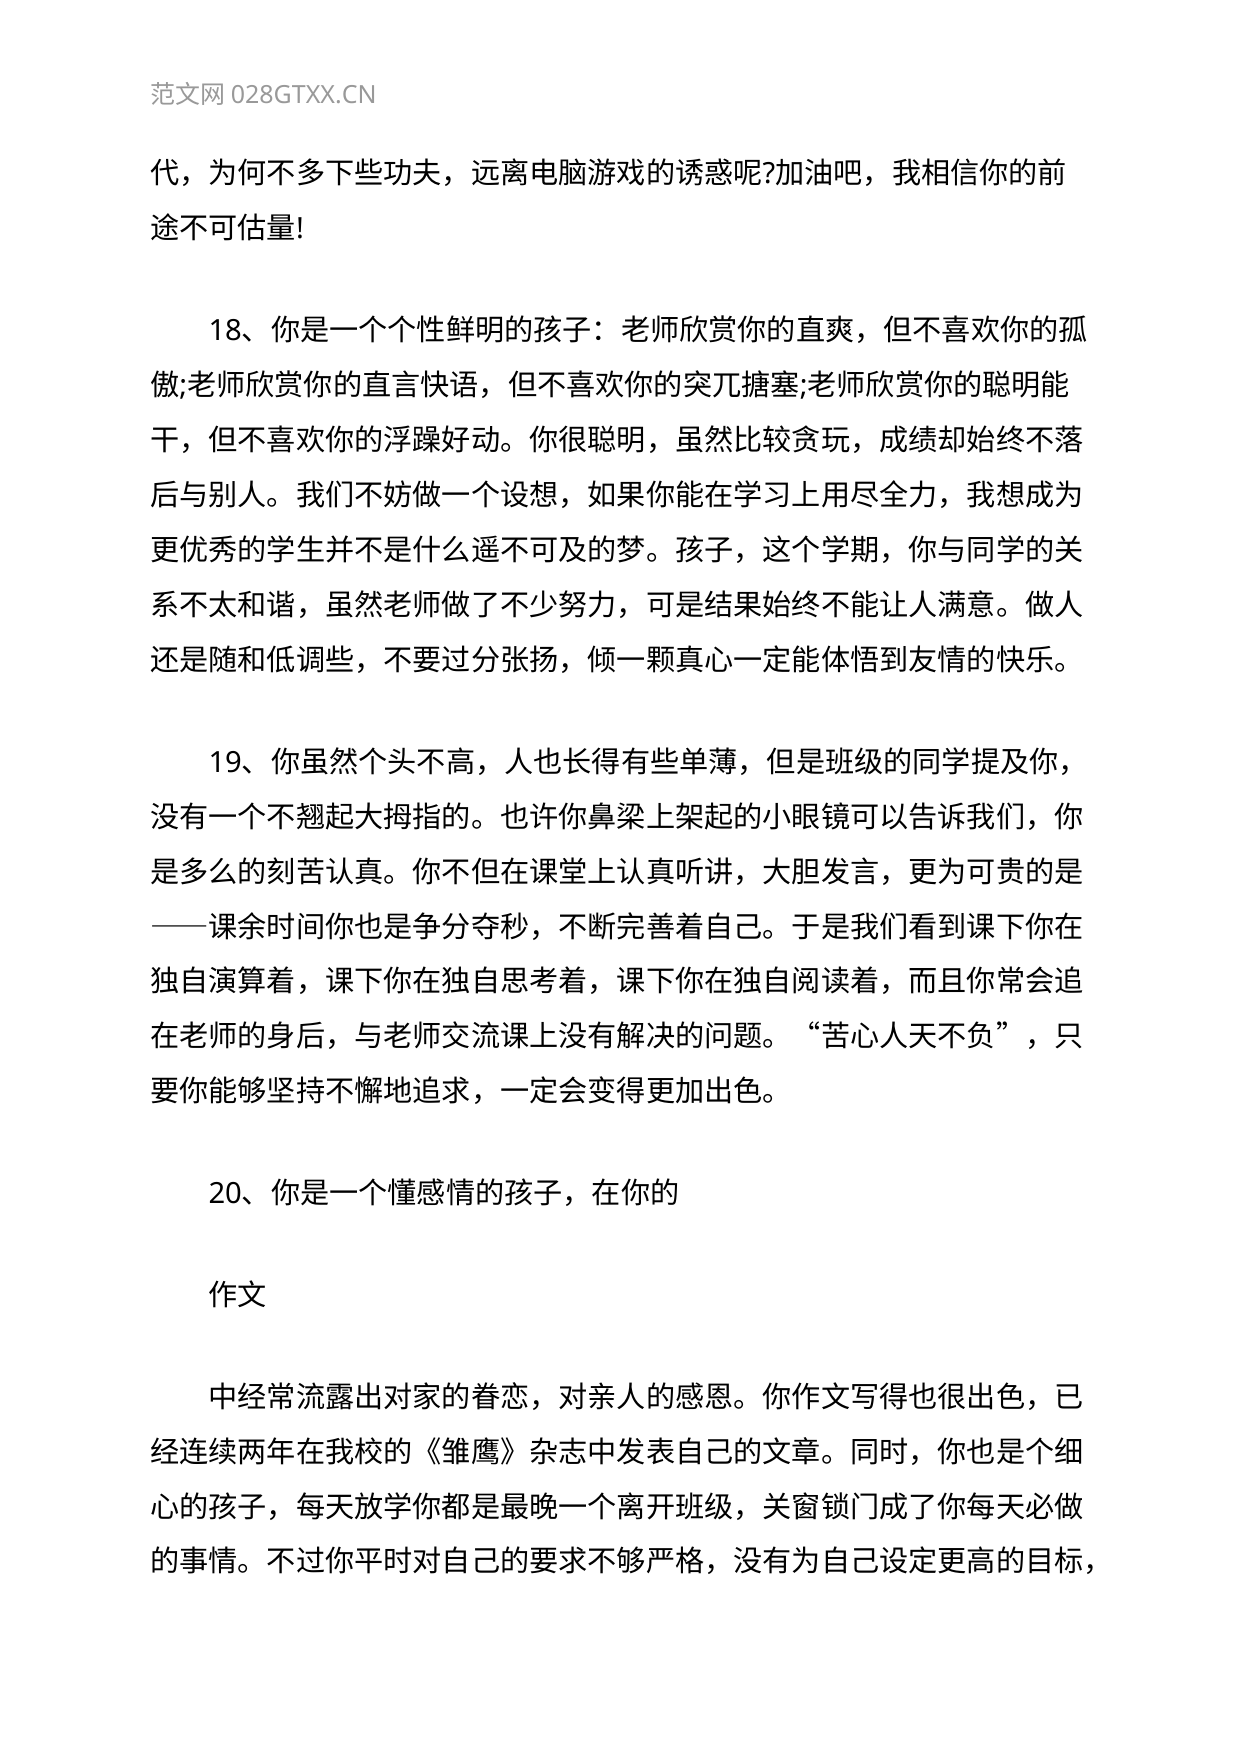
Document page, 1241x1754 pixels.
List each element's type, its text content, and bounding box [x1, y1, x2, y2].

text 19、你虽然个头不高，人也长得有些单薄，但是班级的同学提及你，没有一个不翘起大拇指的。也许你鼻梁上架起的小眼镜可以告诉我们，你是多么的刻苦认真。你不但在课堂上认真听讲，大胆发言，更为可贵的是——课余时间你也是争分夺秒，不断完善着自己。于是我们看到课下你在独自演算着，课下你在独自思考着，课下你在独自阅读着，而且你常会追在老师的身后，与老师交流课上没有解决的问题。“苦心人天不负”，只要你能够坚持不懈地追求，一定会变得更加出色。 [150, 738, 1090, 1110]
text 18、你是一个个性鲜明的孩子：老师欣赏你的直爽，但不喜欢你的孤傲;老师欣赏你的直言快语，但不喜欢你的突兀搪塞;老师欣赏你的聪明能干，但不喜欢你的浮躁好动。你很聪明，虽然比较贪玩，成绩却始终不落后与别人。我们不妨做一个设想，如果你能在学习上用尽全力，我想成为更优秀的学生并不是什么遥不可及的梦。孩子，这个学期，你与同学的关系不太和谐，虽然老师做了不少努力，可是结果始终不能让人满意。做人还是随和低调些，不要过分张扬，倾一颗真心一定能体悟到友情的快乐。 [150, 307, 1090, 679]
text 作文 [150, 1272, 1090, 1314]
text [150, 1373, 1090, 1580]
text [150, 150, 1090, 247]
text 20、你是一个懂感情的孩子，在你的 [150, 1169, 1090, 1212]
